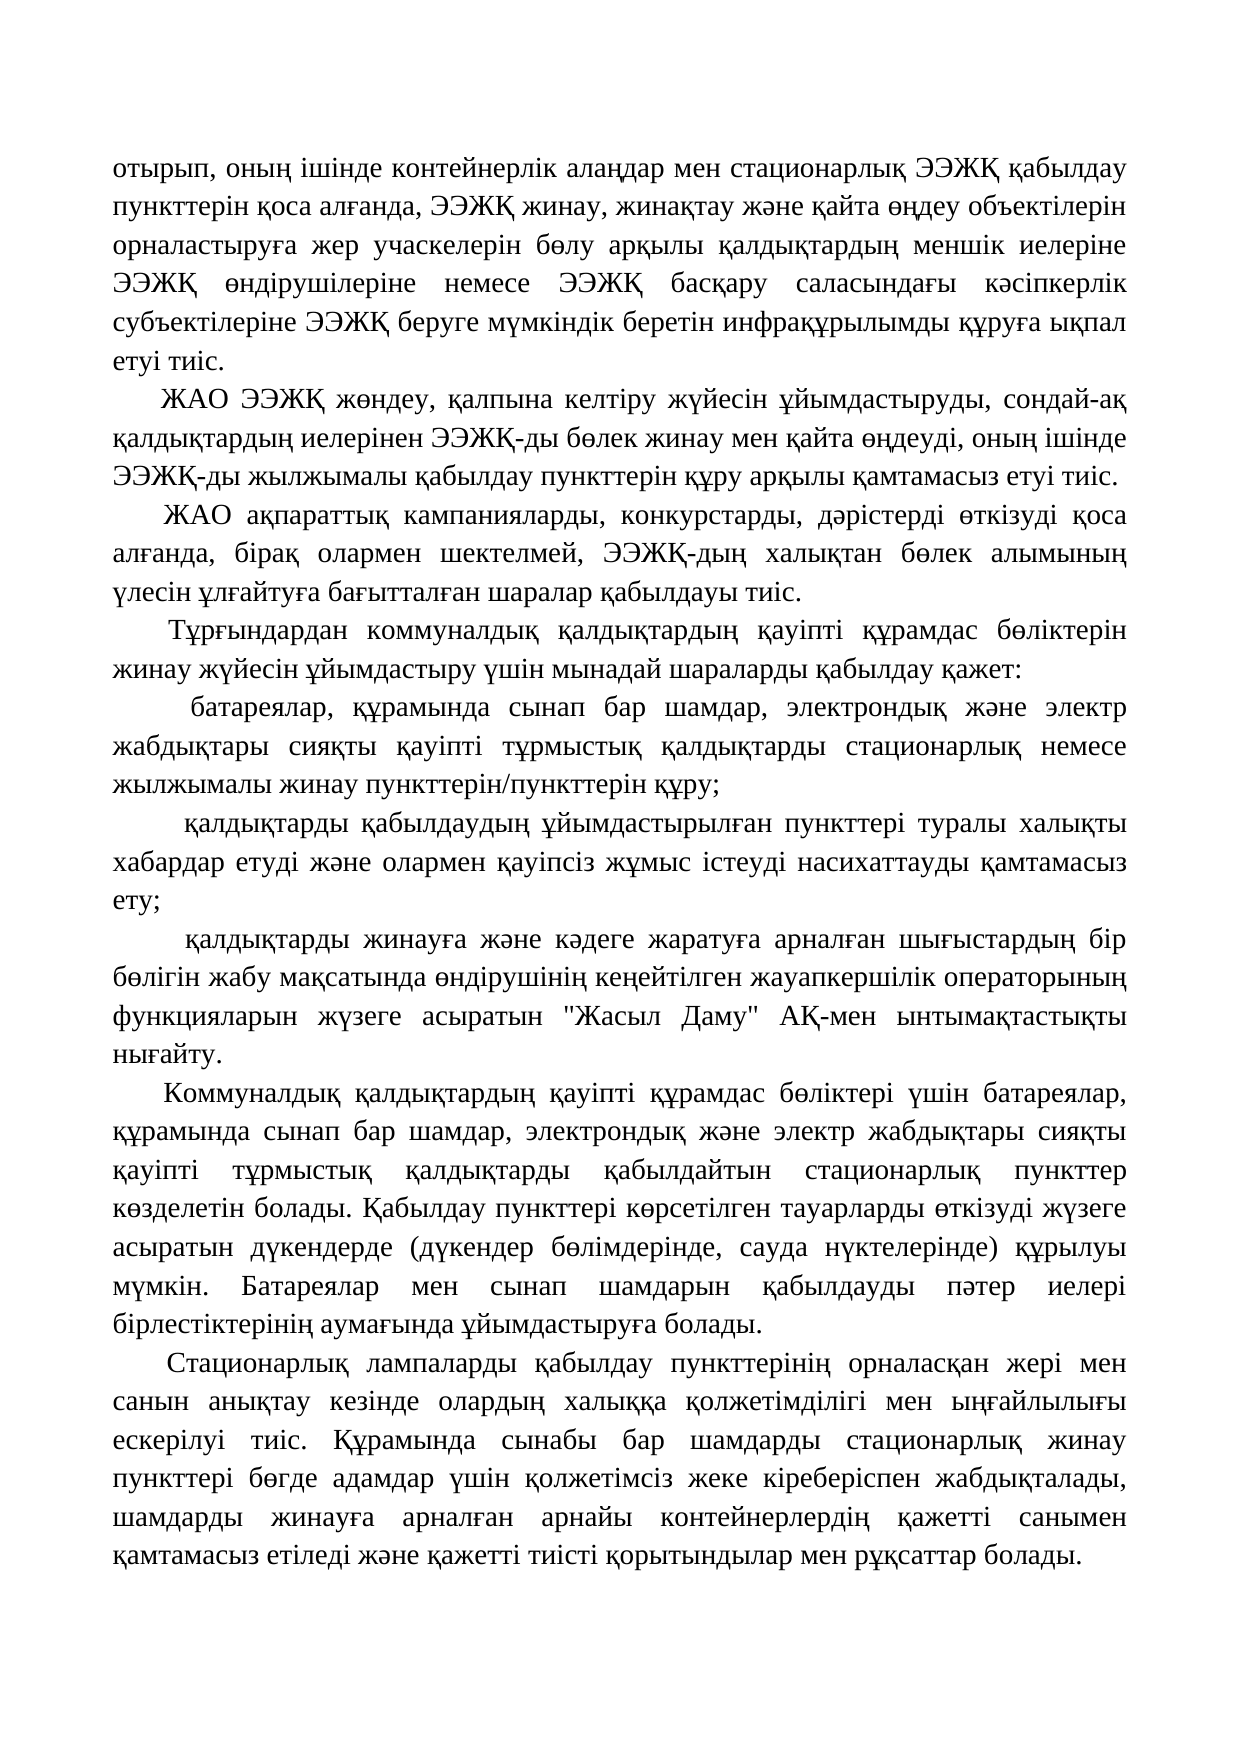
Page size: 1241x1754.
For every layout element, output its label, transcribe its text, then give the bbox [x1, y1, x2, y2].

text Коммуналдық қалдықтардың қауіпті құрамдас бөліктері үшін батареялар, құрамында сынап бар шамдар, электрондық және электр жабдықтары сияқты қауіпті тұрмыстық қалдықтарды қабылдайтын стационарлық пункттер көзделетін болады. Қабылдау пункттері көрсетілген тауарларды өткізуді жүзеге асыратын дүкендерде (дүкендер бөлімдерінде, сауда нүктелерінде) құрылуы мүмкін. Батареялар мен сынап шамдарын қабылдауды пәтер иелері бірлестіктерінің аумағында ұйымдастыруға болады. [112, 1075, 1128, 1340]
text қалдықтарды жинауға және кәдеге жаратуға арналған шығыстардың бір бөлігін жабу мақсатында өндірушінің кеңейтілген жауапкершілік операторының функцияларын жүзеге асыратын "Жасыл Даму" АҚ-мен ынтымақтастықты нығайту. [112, 921, 1128, 1070]
text батареялар, құрамында сынап бар шамдар, электрондық және электр жабдықтары сияқты қауіпті тұрмыстық қалдықтарды стационарлық немесе жылжымалы жинау пункттерін/пункттерін құру; [112, 689, 1128, 800]
text ЖАО ЭЭЖҚ жөндеу, қалпына келтіру жүйесін ұйымдастыруды, сондай-ақ қалдықтардың иелерінен ЭЭЖҚ-ды бөлек жинау мен қайта өңдеуді, оның ішінде ЭЭЖҚ-ды жылжымалы қабылдау пункттерін құру арқылы қамтамасыз етуі тиіс. [112, 381, 1128, 492]
text Стационарлық лампаларды қабылдау пункттерінің орналасқан жері мен санын анықтау кезінде олардың халыққа қолжетімділігі мен ыңғайлылығы ескерілуі тиіс. Құрамында сынабы бар шамдарды стационарлық жинау пункттері бөгде адамдар үшін қолжетімсіз жеке кіреберіспен жабдықталады, шамдарды жинауға арналған арнайы контейнерлердің қажетті санымен қамтамасыз етіледі және қажетті тиісті қорытындылар мен рұқсаттар болады. [112, 1345, 1128, 1571]
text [112, 150, 1128, 376]
text Тұрғындардан коммуналдық қалдықтардың қауіпті құрамдас бөліктерін жинау жүйесін ұйымдастыру үшін мынадай шараларды қабылдау қажет: [112, 612, 1128, 684]
text қалдықтарды қабылдаудың ұйымдастырылған пункттері туралы халықты хабардар етуді және олармен қауіпсіз жұмыс істеуді насихаттауды қамтамасыз ету; [112, 805, 1128, 916]
text ЖАО ақпараттық кампанияларды, конкурстарды, дәрістерді өткізуді қоса алғанда, бірақ олармен шектелмей, ЭЭЖҚ-дың халықтан бөлек алымының үлесін ұлғайтуға бағытталған шаралар қабылдауы тиіс. [112, 497, 1128, 607]
